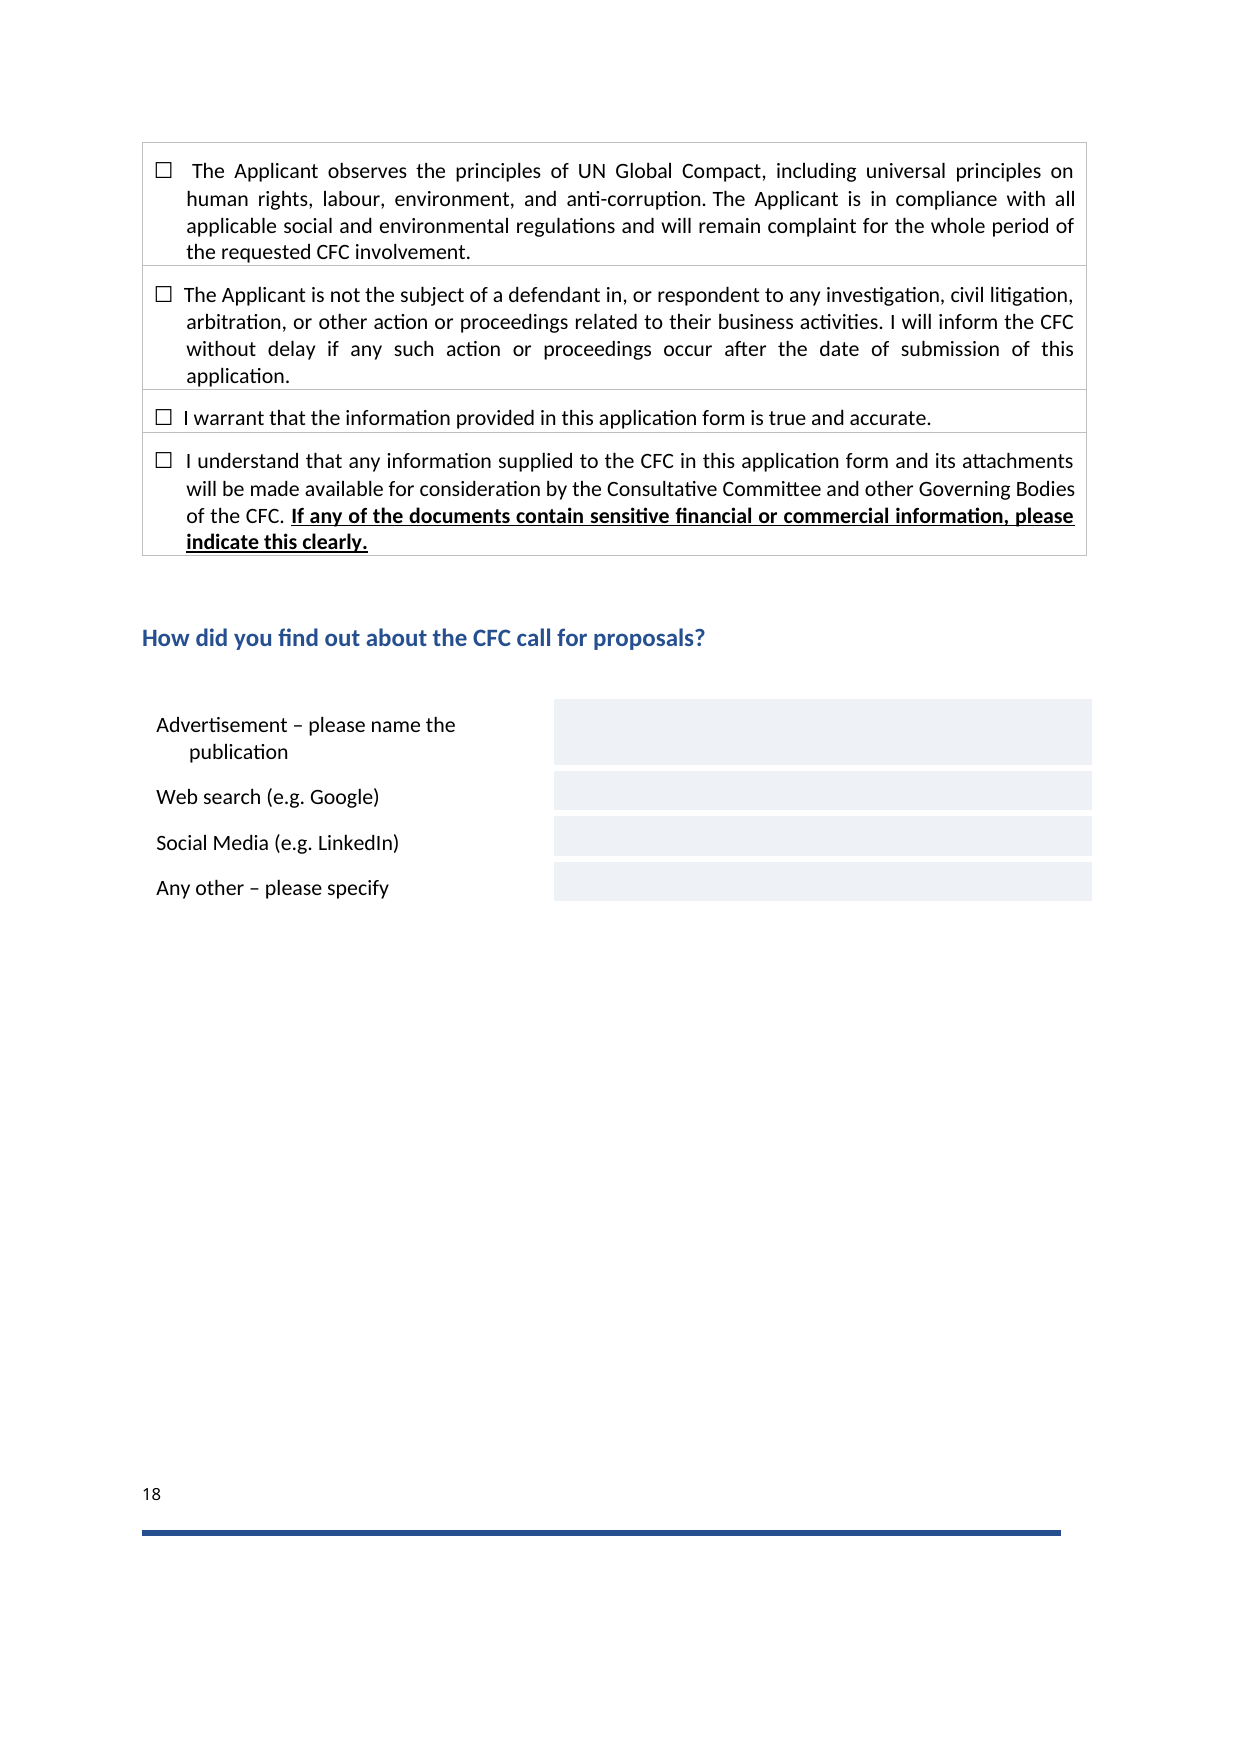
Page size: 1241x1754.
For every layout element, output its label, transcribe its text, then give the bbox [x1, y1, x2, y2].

table_cell The Applicant observes the principles of UN Global Compact, including universal principles on human rights, labour, environment, and anti-corruption. The Applicant is in compliance with all applicable social and environmental regulations and will remain complaint for the whole period of the requested CFC involvement. [143, 143, 1086, 265]
table_cell Social Media (e.g. LinkedIn) [148, 816, 548, 856]
table_cell I understand that any information supplied to the CFC in this application form and its attachments will be made available for consideration by the Consultative Committee and other Governing Bodies of the CFC. If any of the documents contain sensitive financial or commercial information, please indicate this clearly. [143, 433, 1086, 555]
table_cell [554, 862, 1092, 901]
table_header Advertisement – please name the publication [148, 699, 548, 765]
table_cell I warrant that the information provided in this application form is true and accurate. [143, 390, 1086, 432]
table_cell Any other – please specify [148, 862, 548, 901]
subtitle How did you find out about the CFC call for proposals? [142, 622, 1098, 652]
table_cell Web search (e.g. Google) [148, 771, 548, 810]
table_cell [554, 816, 1092, 856]
table_cell [554, 771, 1092, 810]
table_header [554, 699, 1092, 765]
table_cell The Applicant is not the subject of a defendant in, or respondent to any investigation, civil litigation, arbitration, or other action or proceedings related to their business activities. I will inform the CFC without delay if any such action or proceedings occur after the date of submission of this application. [143, 266, 1086, 388]
